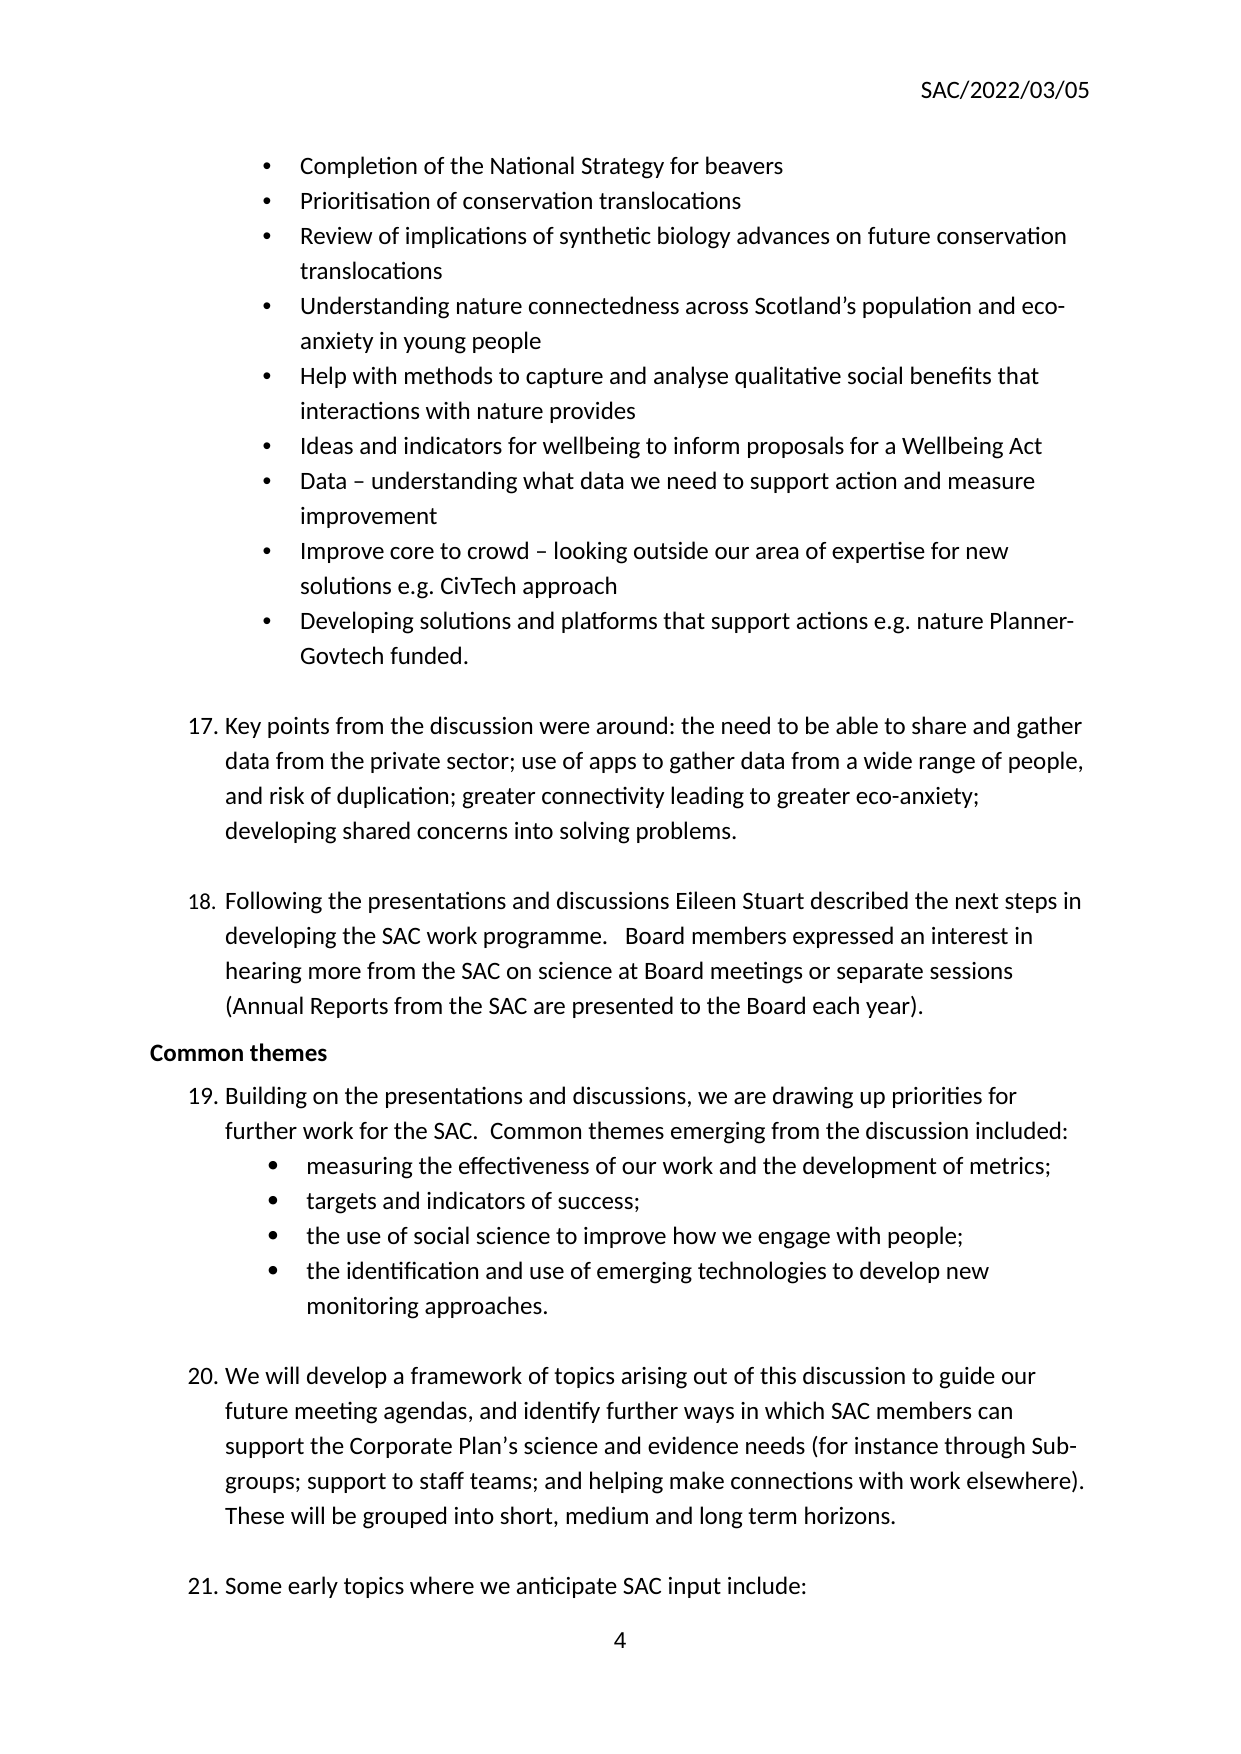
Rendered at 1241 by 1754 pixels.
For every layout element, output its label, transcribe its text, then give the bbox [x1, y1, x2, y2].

list Prioritisation of conservation translocations [262, 185, 1090, 216]
list Completion of the National Strategy for beavers [262, 150, 1090, 181]
list We will develop a framework of topics arising out of this discussion to guide our future meeting agendas, and identify further ways in which SAC members can support the Corporate Plan’s science and evidence needs (for instance through Sub-groups; support to staff teams; and helping make connections with work elsewhere). These will be grouped into short, medium and long term horizons. [187, 1361, 1090, 1531]
list Building on the presentations and discussions, we are drawing up priorities for further work for the SAC. Common themes emerging from the discussion included: [187, 1081, 1090, 1146]
list Review of implications of synthetic biology advances on future conservation translocations [262, 220, 1090, 286]
list Help with methods to capture and analyse qualitative social benefits that interactions with nature provides [262, 360, 1090, 426]
list Following the presentations and discussions Eileen Stuart described the next steps in developing the SAC work programme. Board members expressed an interest in hearing more from the SAC on science at Board meetings or separate sessions (Annual Reports from the SAC are presented to the Board each year). [187, 885, 1090, 1021]
list Data – understanding what data we need to support action and measure improvement [262, 465, 1090, 531]
list Understanding nature connectedness across Scotland’s population and eco-anxiety in young people [262, 290, 1090, 356]
list the identification and use of emerging technologies to develop new monitoring approaches. [269, 1256, 1090, 1321]
list Developing solutions and platforms that support actions e.g. nature Planner- Govtech funded. [262, 605, 1090, 671]
list Ideas and indicators for wellbeing to inform proposals for a Wellbeing Act [262, 430, 1090, 461]
list Some early topics where we anticipate SAC input include: [187, 1571, 1090, 1601]
list the use of social science to improve how we engage with people; [269, 1221, 1090, 1251]
list Key points from the discussion were around: the need to be able to share and gather data from the private sector; use of apps to gather data from a wide range of people, and risk of duplication; greater connectivity leading to greater eco-anxiety; developing shared concerns into solving problems. [187, 710, 1090, 846]
list measuring the effectiveness of our work and the development of metrics; [269, 1151, 1090, 1181]
subtitle Common themes [150, 1037, 1090, 1068]
list Improve core to crowd – looking outside our area of expertise for new solutions e.g. CivTech approach [262, 535, 1090, 601]
list targets and indicators of success; [269, 1186, 1090, 1216]
